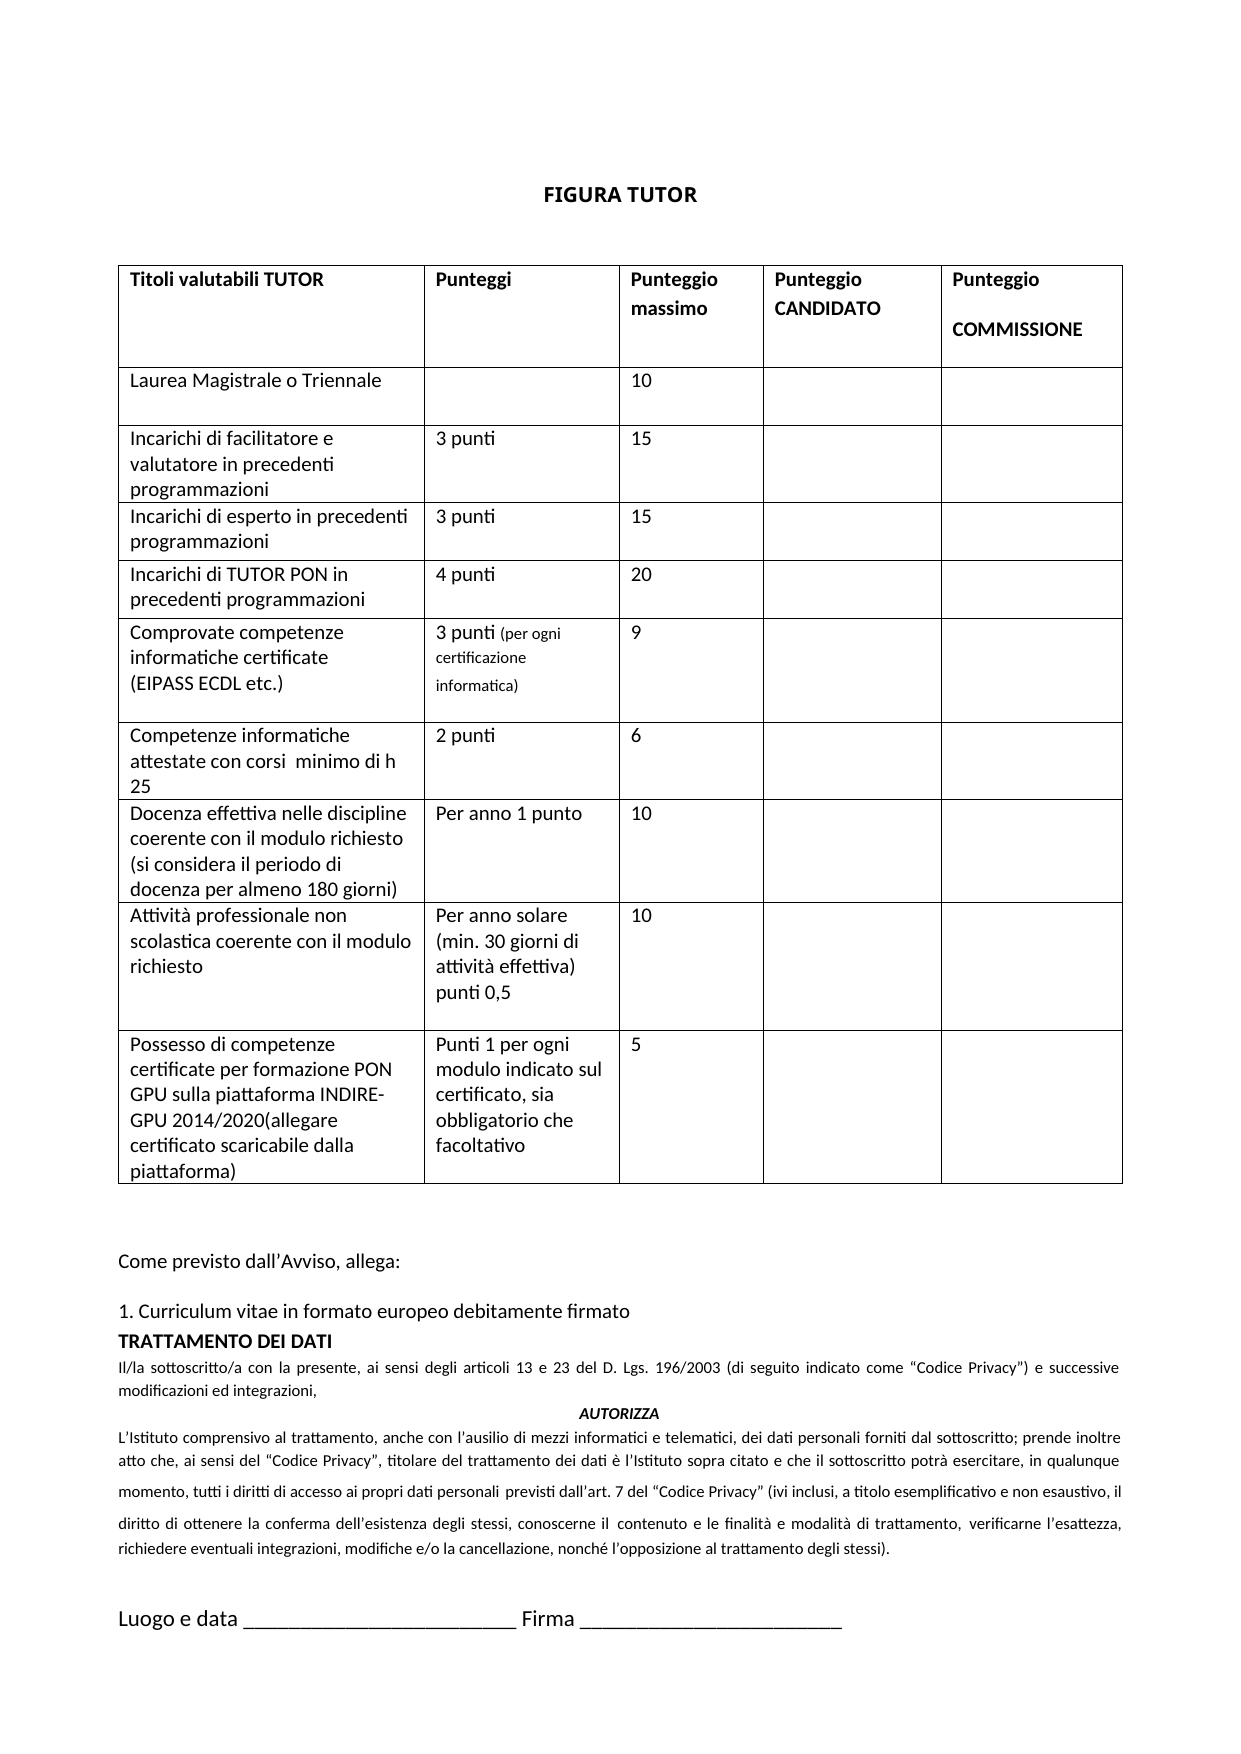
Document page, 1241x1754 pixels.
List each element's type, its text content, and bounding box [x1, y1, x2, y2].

table_cell [942, 368, 1122, 424]
text Il/la sottoscritto/a con la presente, ai sensi degli articoli 13 e 23 del D. Lgs. 196/2003 (di seguito indicato come “Codice Privacy”) e successive modificazioni ed integrazioni, [118, 1357, 1122, 1401]
table_cell [942, 503, 1122, 560]
text 1. Curriculum vitae in formato europeo debitamente firmato [118, 1299, 1122, 1324]
table_cell [425, 368, 619, 424]
table_cell Incarichi di TUTOR PON in precedenti programmazioni [119, 561, 424, 618]
table_cell 2 punti [425, 723, 619, 799]
text FIGURA TUTOR [118, 180, 1122, 208]
table_cell 10 [620, 368, 763, 424]
table_cell [942, 800, 1122, 902]
table_cell Incarichi di esperto in precedenti programmazioni [119, 503, 424, 560]
text TRATTAMENTO DEI DATI [118, 1328, 1122, 1353]
table_cell [942, 903, 1122, 1030]
table_cell Possesso di competenze certificate per formazione PON GPU sulla piattaforma INDIRE-GPU 2014/2020(allegare certificato scaricabile dalla piattaforma) [119, 1031, 424, 1183]
table_cell [764, 800, 941, 902]
table_cell [942, 1031, 1122, 1183]
table_cell 6 [620, 723, 763, 799]
table_header Punteggio massimo [620, 266, 763, 367]
table_cell Competenze informatiche attestate con corsi minimo di h 25 [119, 723, 424, 799]
text AUTORIZZA [118, 1404, 1122, 1424]
table_cell 3 punti [425, 426, 619, 502]
table_cell Docenza effettiva nelle discipline coerente con il modulo richiesto (si considera il periodo di docenza per almeno 180 giorni) [119, 800, 424, 902]
table_cell [764, 561, 941, 618]
table_cell Per anno 1 punto [425, 800, 619, 902]
text Come previsto dall’Avviso, allega: [118, 1249, 1122, 1274]
text Luogo e data ________________________ Firma _______________________ [118, 1604, 1122, 1632]
table_cell Per anno solare (min. 30 giorni di attività effettiva) punti 0,5 [425, 903, 619, 1030]
table_cell 15 [620, 426, 763, 502]
table_cell 4 punti [425, 561, 619, 618]
table_cell [764, 903, 941, 1030]
table_header Punteggio COMMISSIONE [942, 266, 1122, 367]
table_cell [764, 503, 941, 560]
table_cell Attività professionale non scolastica coerente con il modulo richiesto [119, 903, 424, 1030]
table_cell 5 [620, 1031, 763, 1183]
table_cell Punti 1 per ogni modulo indicato sul certificato, sia obbligatorio che facoltativo [425, 1031, 619, 1183]
table_cell [764, 368, 941, 424]
table_cell [764, 723, 941, 799]
table_cell 10 [620, 800, 763, 902]
table_cell 15 [620, 503, 763, 560]
table_cell 3 punti (per ogni certificazione informatica) [425, 619, 619, 722]
table_cell 10 [620, 903, 763, 1030]
table_cell [942, 561, 1122, 618]
table_cell Incarichi di facilitatore e valutatore in precedenti programmazioni [119, 426, 424, 502]
table_cell 20 [620, 561, 763, 618]
table_cell [942, 426, 1122, 502]
table_cell 3 punti [425, 503, 619, 560]
table_header Punteggio CANDIDATO [764, 266, 941, 367]
table_header Punteggi [425, 266, 619, 367]
table_cell [942, 723, 1122, 799]
table_cell [942, 619, 1122, 722]
table_cell 9 [620, 619, 763, 722]
table_cell Comprovate competenze informatiche certificate (EIPASS ECDL etc.) [119, 619, 424, 722]
table_cell Laurea Magistrale o Triennale [119, 368, 424, 424]
text L’Istituto comprensivo al trattamento, anche con l’ausilio di mezzi informatici e telematici, dei dati personali forniti dal sottoscritto; prende inoltre atto che, ai sensi del “Codice Privacy”, titolare del trattamento dei dati è l’Istituto sopra citato e che il sottoscritto potrà esercitare, in qualunque momento, tutti i diritti di accesso ai propri dati personali previsti dall’art. 7 del “Codice Privacy” (ivi inclusi, a titolo esemplificativo e non esaustivo, il diritto di ottenere la conferma dell’esistenza degli stessi, conoscerne il contenuto e le finalità e modalità di trattamento, verificarne l’esattezza, richiedere eventuali integrazioni, modifiche e/o la cancellazione, nonché l’opposizione al trattamento degli stessi). [118, 1427, 1122, 1558]
table_cell [764, 426, 941, 502]
table_cell [764, 619, 941, 722]
table_header Titoli valutabili TUTOR [119, 266, 424, 367]
table_cell [764, 1031, 941, 1183]
